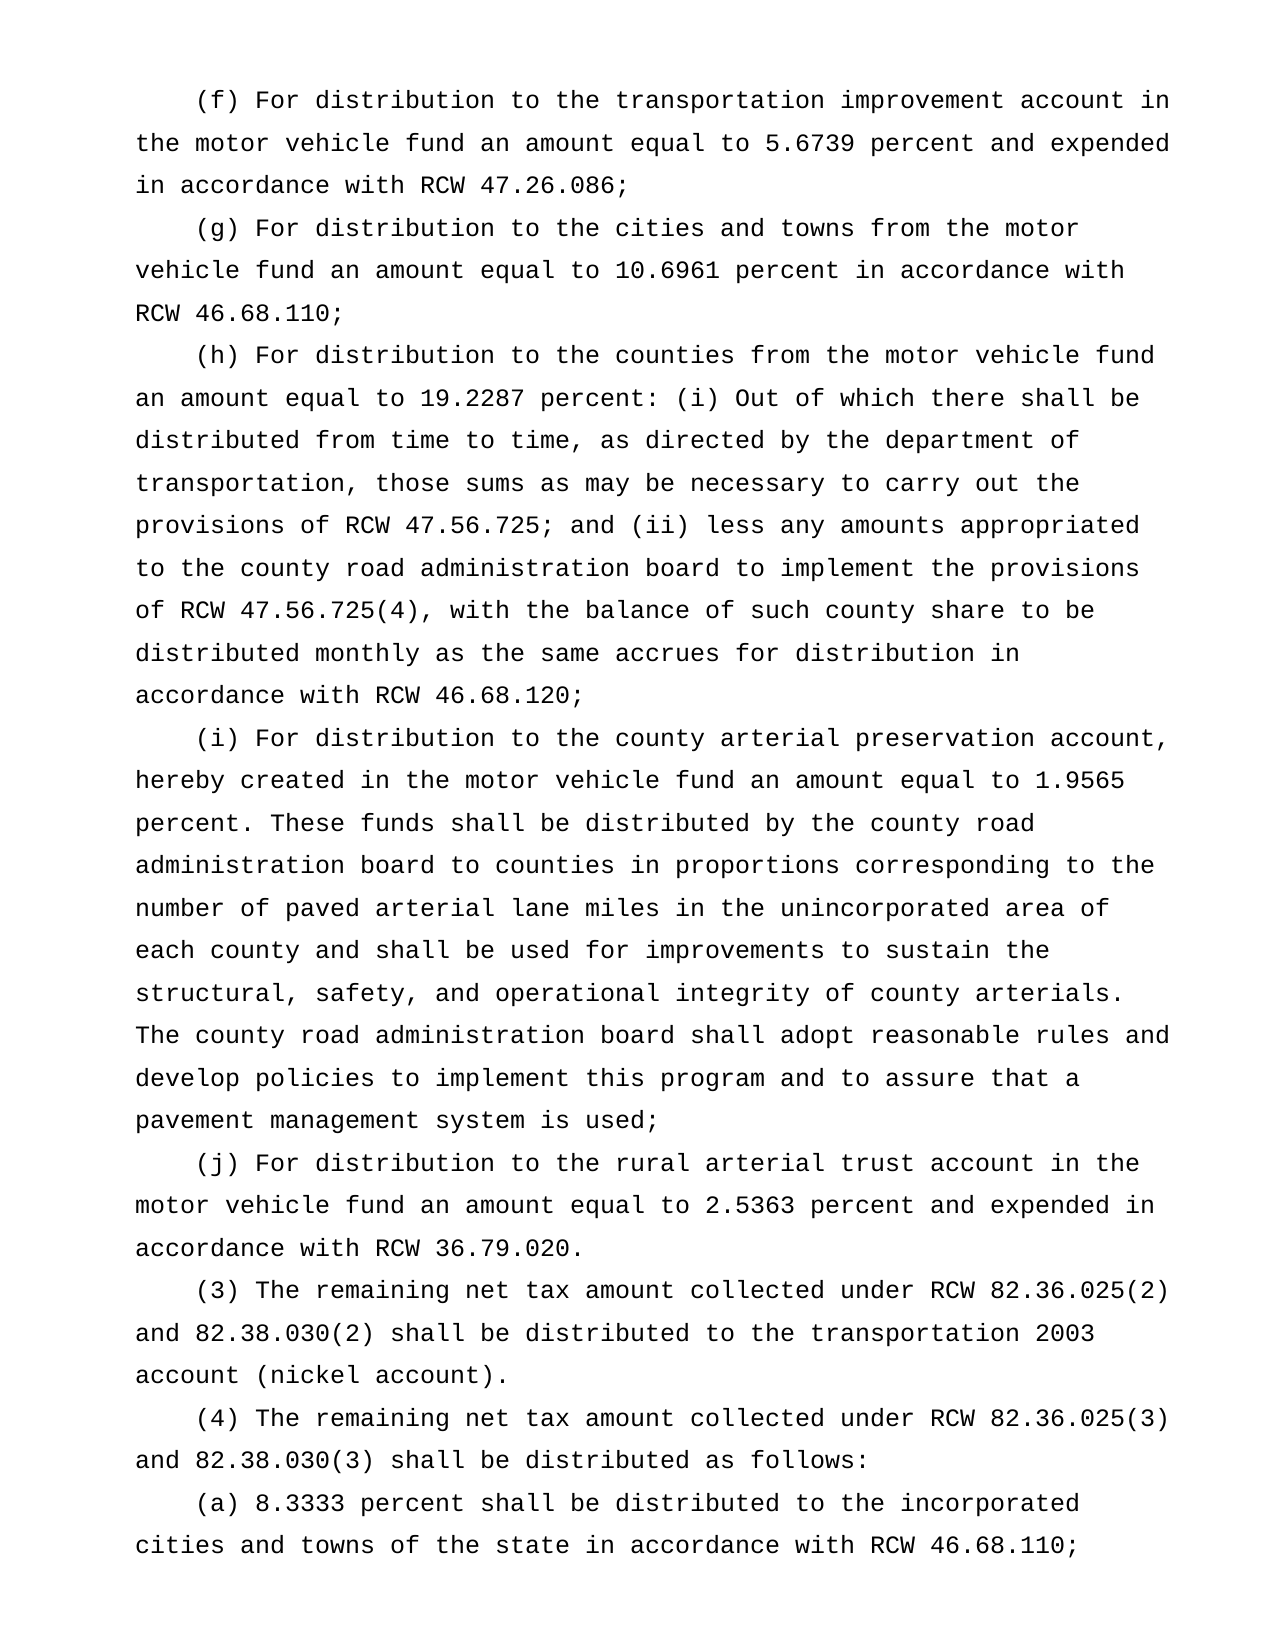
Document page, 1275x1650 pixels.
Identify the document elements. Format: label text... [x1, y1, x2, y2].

text (g) For distribution to the cities and towns from the motor vehicle fund an amount equal to 10.6961 percent in accordance with RCW 46.68.110; [135, 202, 1170, 330]
text (f) For distribution to the transportation improvement account in the motor vehicle fund an amount equal to 5.6739 percent and expended in accordance with RCW 47.26.086; [135, 75, 1170, 202]
text (i) For distribution to the county arterial preservation account, hereby created in the motor vehicle fund an amount equal to 1.9565 percent. These funds shall be distributed by the county road administration board to counties in proportions corresponding to the number of paved arterial lane miles in the unincorporated area of each county and shall be used for improvements to sustain the structural, safety, and operational integrity of county arterials. The county road administration board shall adopt reasonable rules and develop policies to implement this program and to assure that a pavement management system is used; [135, 712, 1170, 1137]
text (j) For distribution to the rural arterial trust account in the motor vehicle fund an amount equal to 2.5363 percent and expended in accordance with RCW 36.79.020. [135, 1137, 1170, 1265]
text (h) For distribution to the counties from the motor vehicle fund an amount equal to 19.2287 percent: (i) Out of which there shall be distributed from time to time, as directed by the department of transportation, those sums as may be necessary to carry out the provisions of RCW 47.56.725; and (ii) less any amounts appropriated to the county road administration board to implement the provisions of RCW 47.56.725(4), with the balance of such county share to be distributed monthly as the same accrues for distribution in accordance with RCW 46.68.120; [135, 330, 1170, 712]
text (a) 8.3333 percent shall be distributed to the incorporated cities and towns of the state in accordance with RCW 46.68.110; [135, 1477, 1170, 1562]
text (3) The remaining net tax amount collected under RCW 82.36.025(2) and 82.38.030(2) shall be distributed to the transportation 2003 account (nickel account). [135, 1265, 1170, 1392]
text (4) The remaining net tax amount collected under RCW 82.36.025(3) and 82.38.030(3) shall be distributed as follows: [135, 1392, 1170, 1477]
